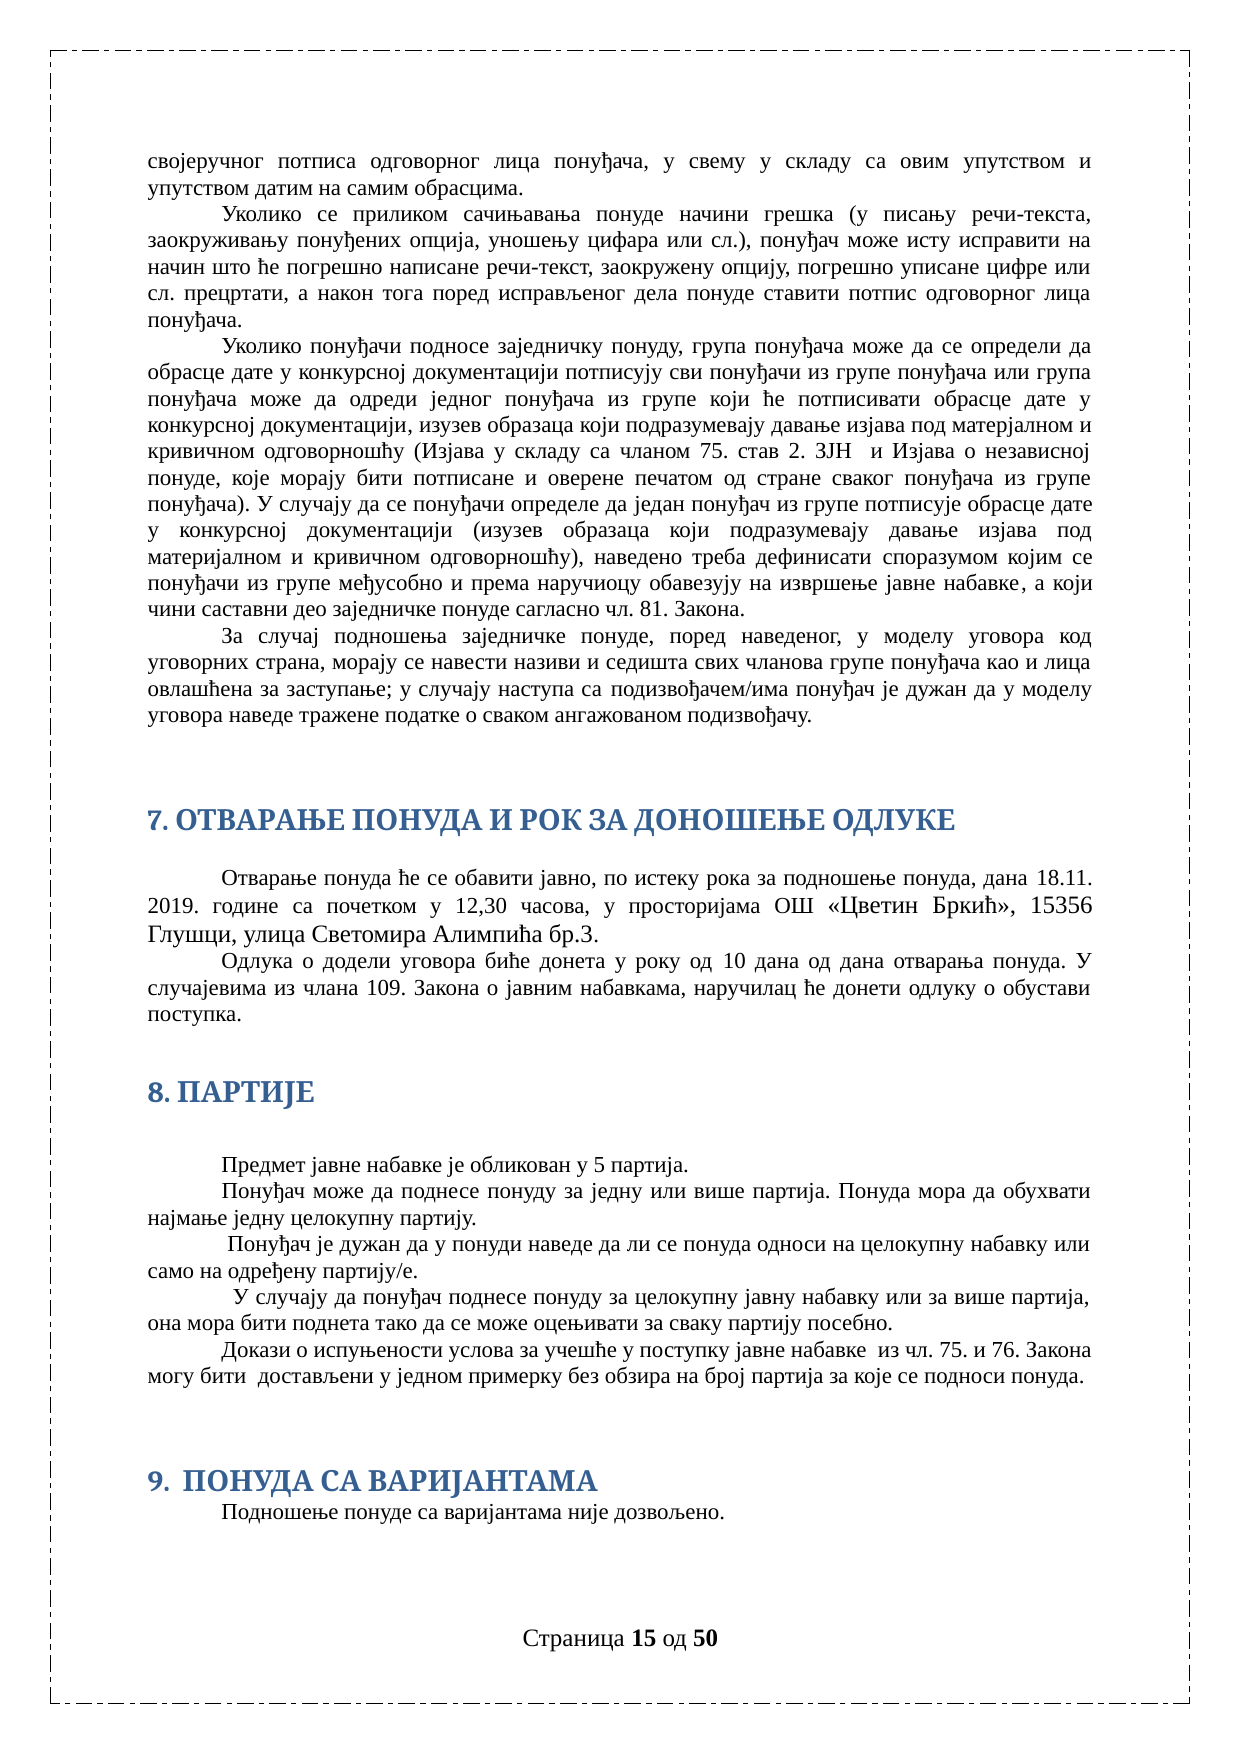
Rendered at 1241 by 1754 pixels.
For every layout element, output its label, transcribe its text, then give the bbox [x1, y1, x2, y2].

text Предмет јавне набавке је обликован у 5 партија. [147, 1151, 1093, 1178]
text Подношење понуде са варијантама није дозвољено. [147, 1498, 1093, 1525]
text Одлука о додели уговора биће донета у року од 10 дана од дана отварања понуда. У случајевима из члана 109. Закона о јавним набавкама, наручилац ће донети одлуку о обустави поступка. [147, 947, 1093, 1026]
text Докази о испуњености услова за учешће у поступку јавне набавке из чл. 75. и 76. Закона могу бити достављени у једном примерку без обзира на број партија за које се подноси понуда. [147, 1336, 1093, 1388]
subtitle 9. ПОНУДА СА ВАРИЈАНТАМА [147, 1465, 1093, 1498]
subtitle 8. ПАРТИЈЕ [147, 1076, 1093, 1110]
text Понуђач може да поднесе понуду за једну или више партија. Понуда мора да обухвати најмање једну целокупну партију. [147, 1178, 1093, 1230]
subtitle 7. ОТВАРАЊЕ ПОНУДА И РОК ЗА ДОНОШЕЊЕ ОДЛУКЕ [147, 804, 1093, 837]
text Уколико се приликом сачињавања понуде начини грешка (у писању речи-текста, заокруживању понуђених опција, уношењу цифара или сл.), понуђач може исту исправити на начин што ће погрешно написане речи-текст, заокружену опцију, погрешно уписане цифре или сл. прецртати, а након тога поред исправљеног дела понуде ставити потпис одговорног лица понуђача. [147, 200, 1093, 332]
text Отварање понуда ће се обавити јавно, по истеку рока за подношење понуда, дана 18.11. 2019. године са почетком у 12,30 часова, у просторијама ОШ «Цветин Бркић», 15356 Глушци, улица Светомира Алимпића бр.3. [147, 863, 1093, 947]
text У случају да понуђач поднесе понуду за целокупну јавну набавку или за више партија, она мора бити поднета тако да се може оцењивати за сваку партију посебно. [147, 1283, 1093, 1336]
text Понуђач је дужан да у понуди наведе да ли се понуда односи на целокупну набавку или само на одређену партију/е. [147, 1230, 1093, 1283]
text Уколико понуђачи подносе заједничку понуду, група понуђача може да се определи да обрасце дате у конкурсној документацији потписују сви понуђачи из групе понуђача или група понуђача може да одреди једног понуђача из групе који ће потписивати обрасце дате у конкурсној документацији, изузев образаца који подразумевају давање изјава под матерјалном и кривичном одговорношћу (Изјава у складу са чланом 75. став 2. ЗЈН и Изјава о независној понуде, које морају бити потписане и оверене печатом од стране сваког понуђача из групе понуђача). У случају да се понуђачи определе да један понуђач из групе потписује обрасце дате у конкурсној документацији (изузев образаца који подразумевају давање изјава под материјалном и кривичном одговорношћу), наведено треба дефинисати споразумом којим се понуђачи из групе међусобно и према наручиоцу обавезују на извршење јавне набавке, а који чини саставни део заједничке понуде сагласно чл. 81. Закона. [147, 332, 1093, 622]
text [147, 147, 1093, 200]
text За случај подношења заједничке понуде, поред наведеног, у моделу уговора код уговорних страна, морају се навести називи и седишта свих чланова групе понуђача као и лица овлашћена за заступање; у случају наступа са подизвођачем/има понуђач је дужан да у моделу уговора наведе тражене податке о сваком ангажованом подизвођачу. [147, 622, 1093, 727]
